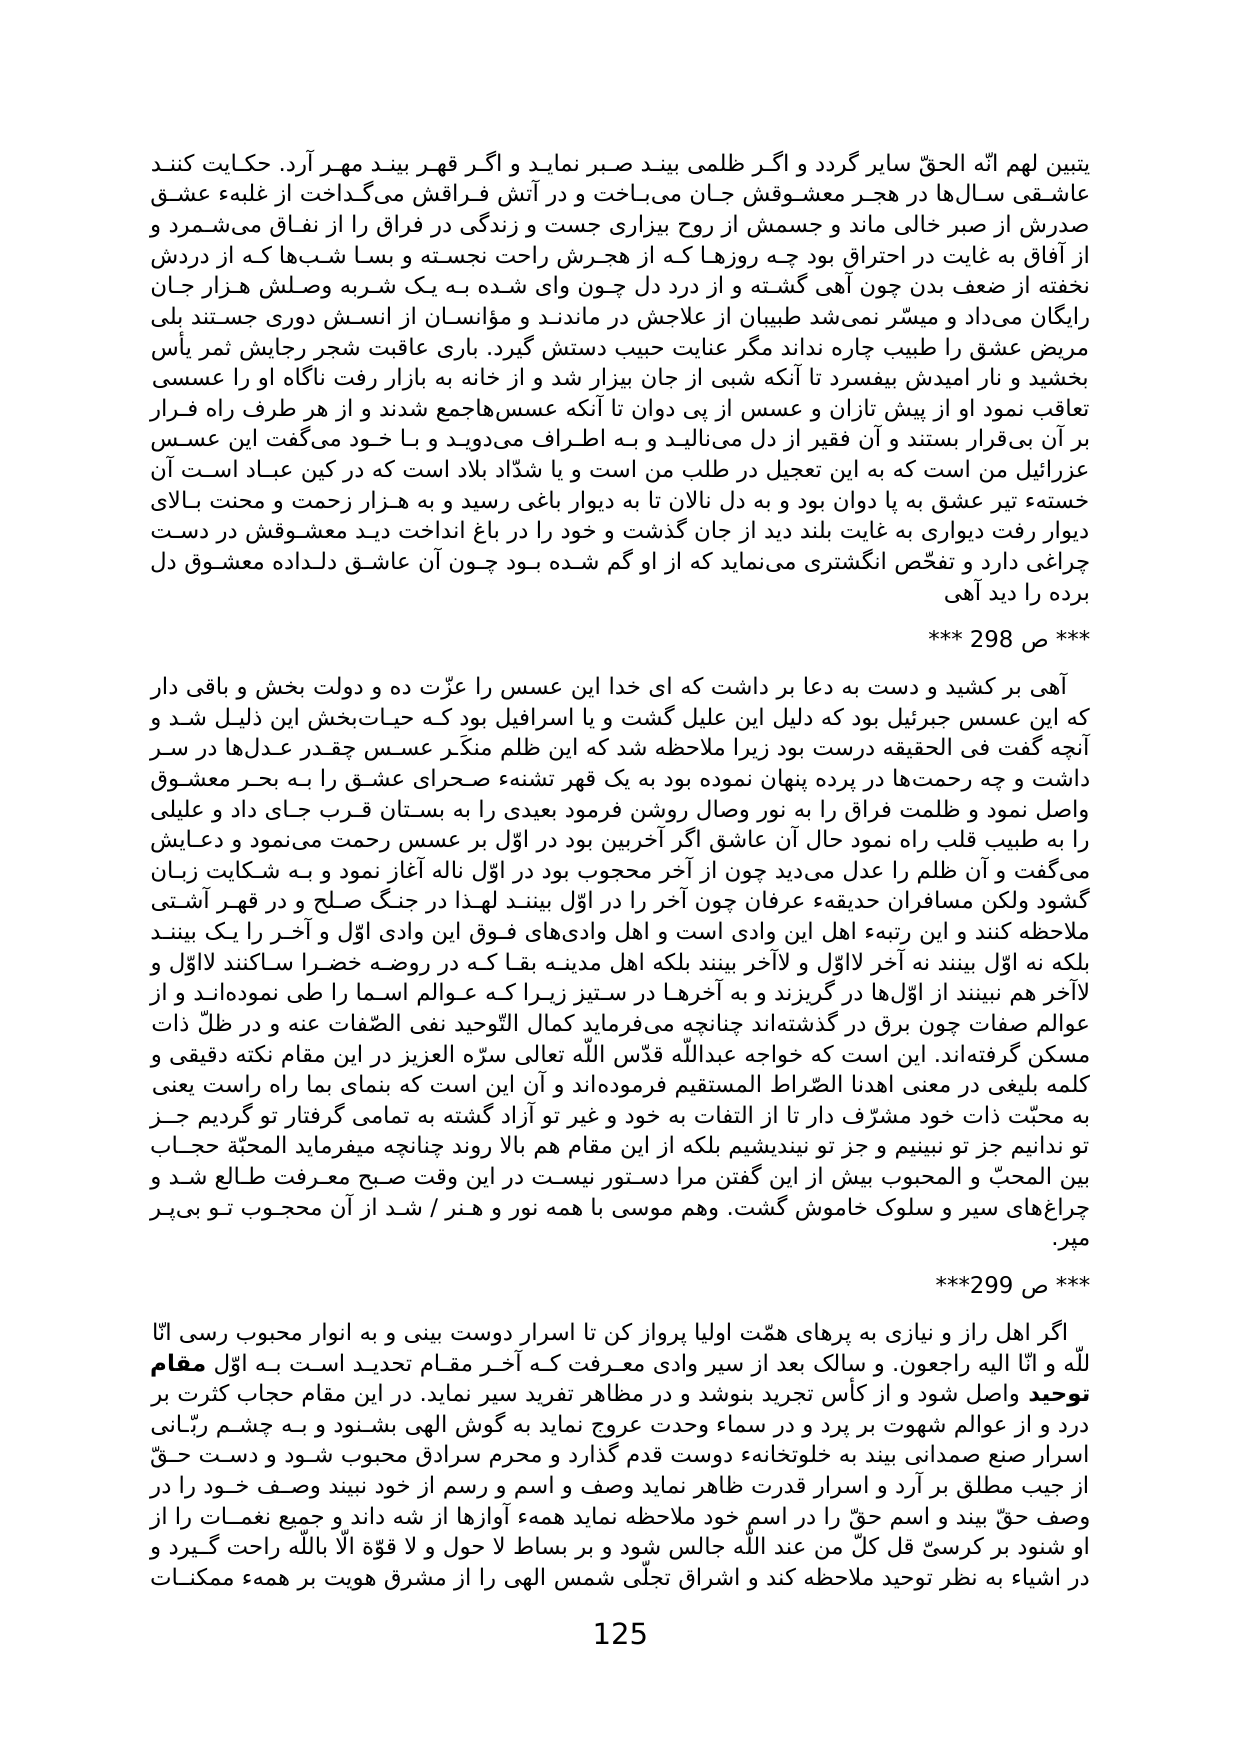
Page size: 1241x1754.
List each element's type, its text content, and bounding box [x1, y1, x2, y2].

text آهی بر کشید و دست به دعا بر داشت که ای خدا این عسس را عزّت ده و دولت بخش و باقی دار که این عسس جبرئیل بود که دلیل این علیل گشت و یا اسرافیل بود که حیات‌بخش این ذلیل شد و آنچه گفت فی الحقیقه درست بود زیرا ملاحظه شد که این ظلم منکَر عسس چقدر عدل‌ها در سر داشت و چه رحمت‌ها در پرده پنهان نموده بود به یک قهر تشنهء صحرای عشق را به بحر معشوق واصل نمود و ظلمت فراق را به نور وصال روشن فرمود بعیدی را به بستان قرب جای داد و علیلی را به طبیب قلب راه نمود حال آن عاشق اگر آخربین بود در اوّل بر عسس رحمت می‌نمود و دعایش می‌گفت و آن ظلم را عدل می‌دید چون از آخر محجوب بود در اوّل ناله آغاز نمود و به شکایت زبان گشود ولکن مسافران حدیقهء عرفان چون آخر را در اوّل بینند لهذا در جنگ صلح و در قهر آشتی ملاحظه کنند و این رتبهء اهل این وادی است و اهل وادی‌های فوق این وادی اوّل و آخر را یک بینند بلکه نه اوّل بینند نه آخر لااوّل و لاآخر بینند بلکه اهل مدینه بقا که در روضه خضرا ساکنند لااوّل و لاآخر هم نبینند از اوّل‌ها در گریزند و به آخرها در ستیز زیرا که عوالم اسما را طی نموده‌اند و از عوالم صفات چون برق در گذشته‌اند چنانچه می‌فرماید کمال التّوحید نفی الصّفات عنه و در ظلّ ذات مسکن گرفته‌اند. این است که خواجه عبداللّه قدّس اللّه تعالی سرّه العزیز در این مقام نکته دقیقی و کلمه بلیغی در معنی اهدنا الصّراط المستقیم فرموده‌اند و آن این است که بنمای بما راه راست یعنی به محبّت ذات خود مشرّف دار تا از التفات به خود و غیر تو آزاد گشته به تمامی گرفتار تو گردیم جز تو ندانیم جز تو نبینیم و جز تو نیندیشیم بلکه از این مقام هم بالا روند چنانچه میفرماید المحبّة حجاب بین المحبّ و المحبوب بیش از این گفتن مرا دستور نیست در این وقت صبح معرفت طالع شد و چراغ‌های سیر و سلوک خاموش گشت. وهم موسی با همه نور و هنر / شد از آن محجوب تو بی‌پر مپر. [150, 673, 1090, 1251]
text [150, 1319, 1090, 1591]
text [150, 150, 1090, 605]
text *** ص 299*** [150, 1272, 1090, 1298]
text *** ص 298 *** [150, 626, 1090, 653]
